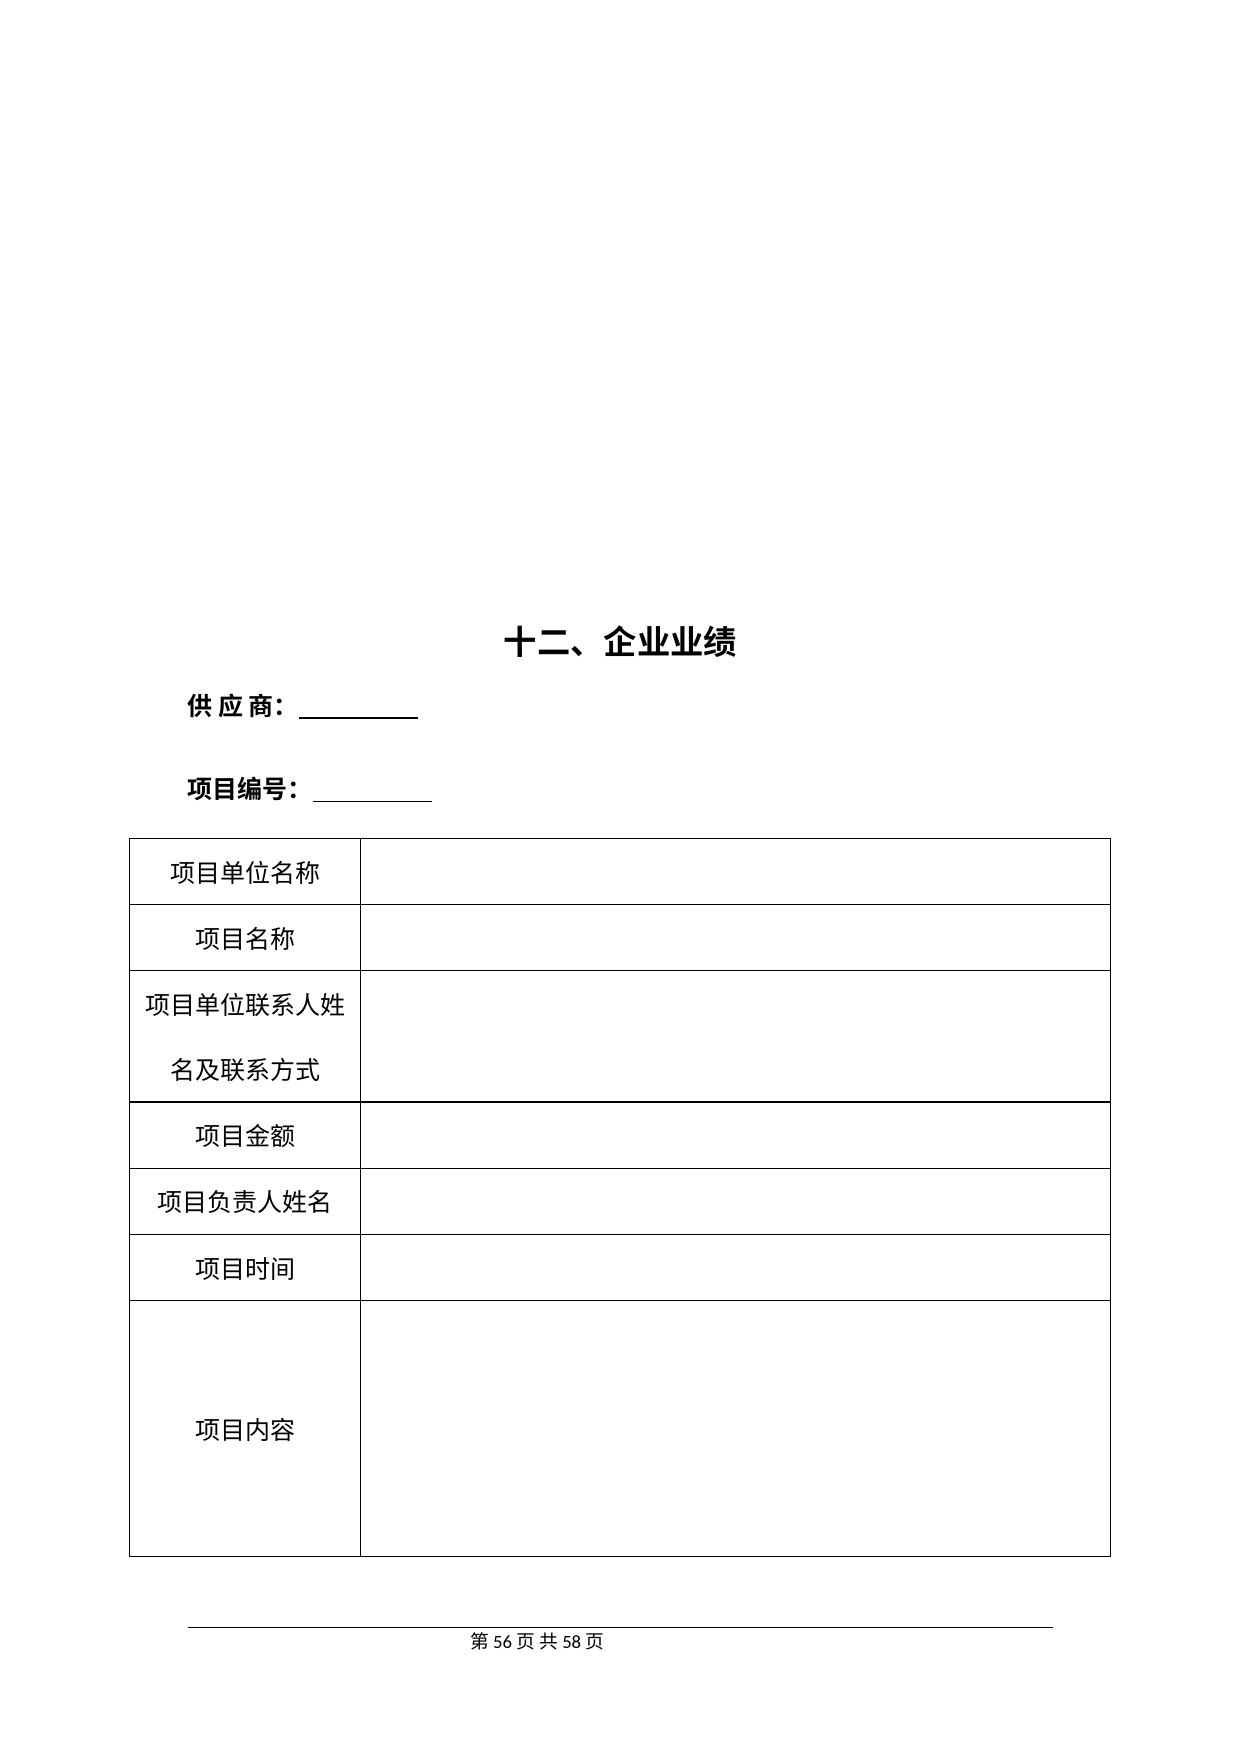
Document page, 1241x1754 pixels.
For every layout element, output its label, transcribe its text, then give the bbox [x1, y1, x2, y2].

table_cell 项目时间 [130, 1235, 360, 1300]
text 项目编号： [187, 755, 1053, 820]
list 十二、企业业绩 [187, 607, 1053, 672]
table_cell [361, 1235, 1110, 1300]
table_cell [361, 905, 1110, 970]
table_cell 项目内容 [130, 1301, 360, 1556]
table_cell [361, 1301, 1110, 1556]
table_header 项目单位名称 [130, 839, 360, 904]
table_cell 项目单位联系人姓名及联系方式 [130, 971, 360, 1101]
table_cell 项目金额 [130, 1103, 360, 1167]
table_cell [361, 1103, 1110, 1167]
table_header [361, 839, 1110, 904]
text 供 应 商： [187, 672, 1053, 737]
table_cell [361, 971, 1110, 1101]
table_cell [361, 1169, 1110, 1233]
table_cell 项目负责人姓名 [130, 1169, 360, 1233]
table_cell 项目名称 [130, 905, 360, 970]
